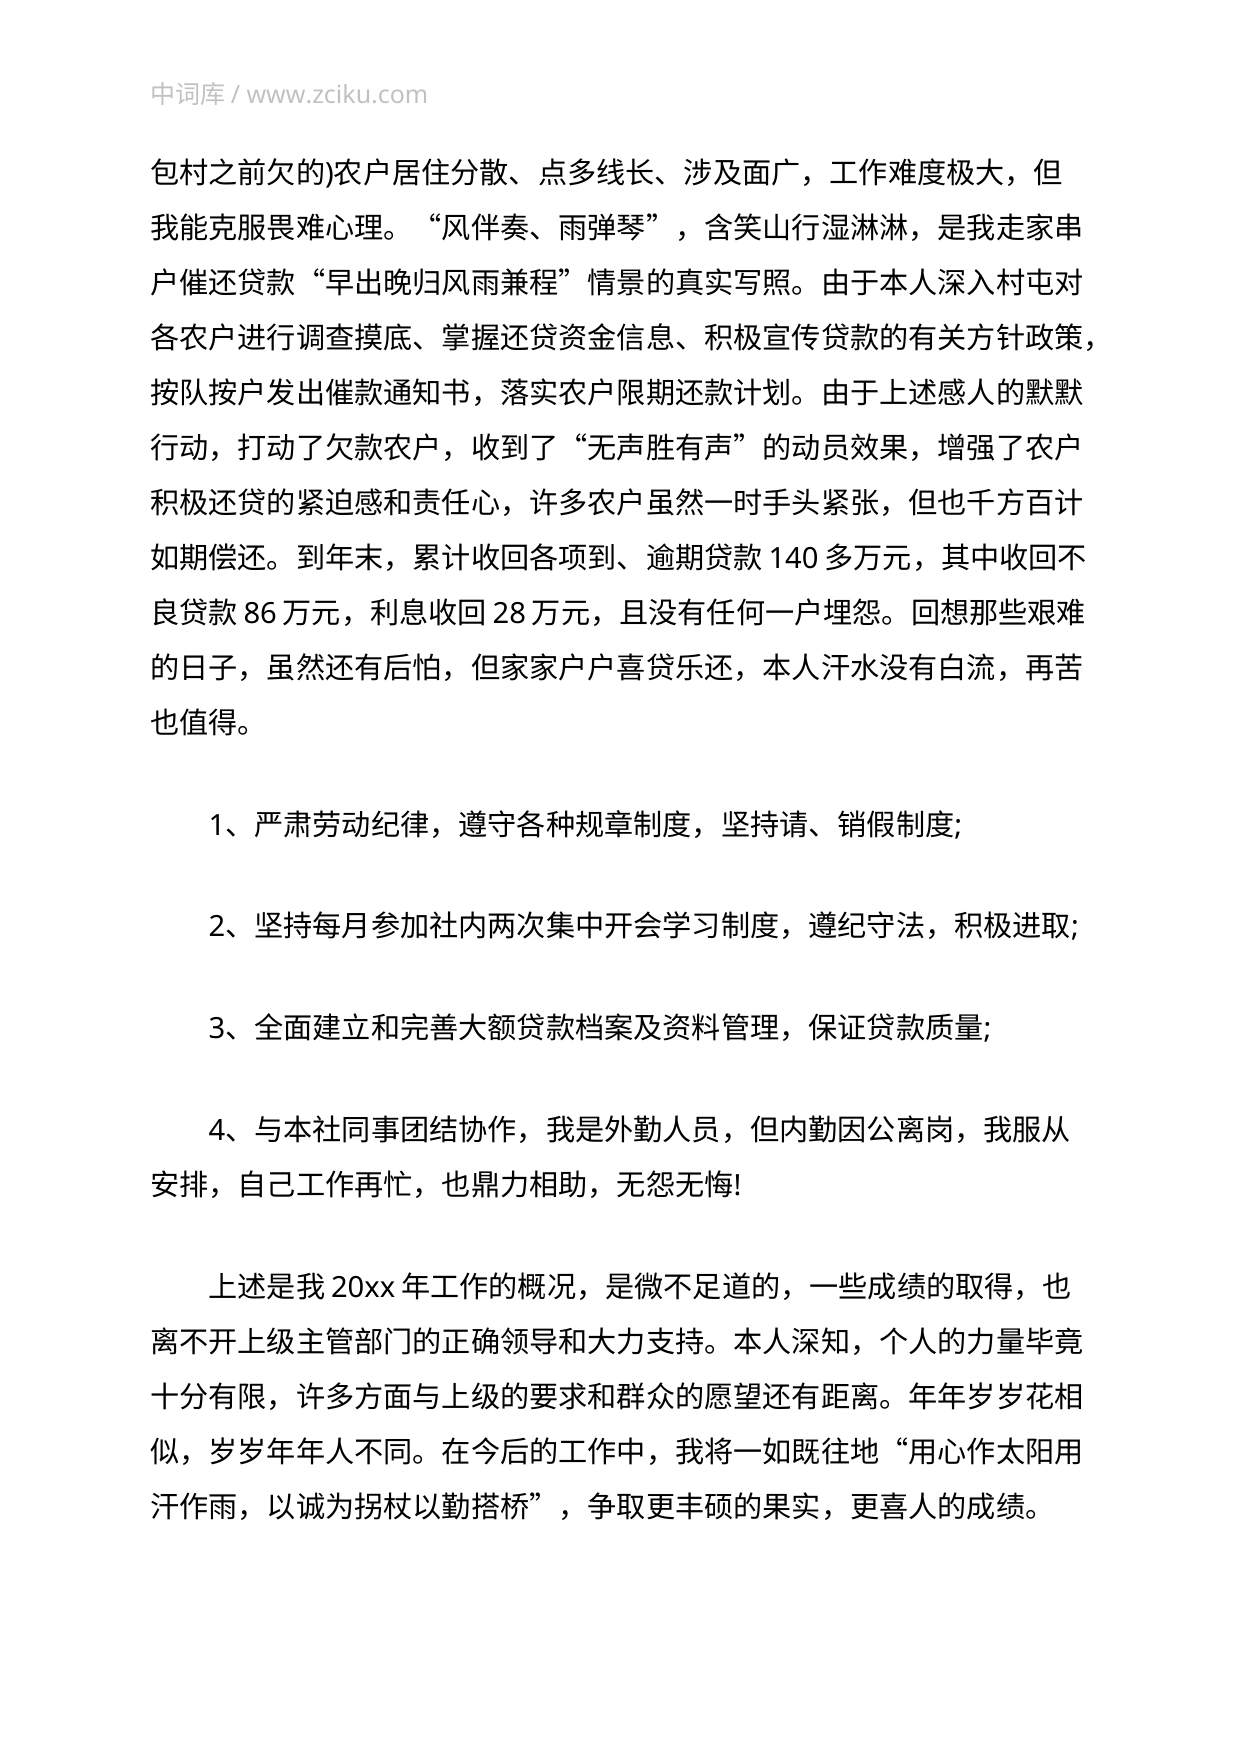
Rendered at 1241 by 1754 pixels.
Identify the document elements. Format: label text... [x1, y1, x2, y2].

text 2、坚持每月参加社内两次集中开会学习制度，遵纪守法，积极进取; [150, 903, 1090, 945]
text 上述是我20xx年工作的概况，是微不足道的，一些成绩的取得，也离不开上级主管部门的正确领导和大力支持。本人深知，个人的力量毕竟十分有限，许多方面与上级的要求和群众的愿望还有距离。年年岁岁花相似，岁岁年年人不同。在今后的工作中，我将一如既往地“用心作太阳用汗作雨，以诚为拐杖以勤搭桥”，争取更丰硕的果实，更喜人的成绩。 [150, 1264, 1090, 1526]
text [150, 150, 1090, 742]
text 4、与本社同事团结协作，我是外勤人员，但内勤因公离岗，我服从安排，自己工作再忙，也鼎力相助，无怨无悔! [150, 1107, 1090, 1204]
text 3、全面建立和完善大额贷款档案及资料管理，保证贷款质量; [150, 1005, 1090, 1047]
text 1、严肃劳动纪律，遵守各种规章制度，坚持请、销假制度; [150, 801, 1090, 843]
